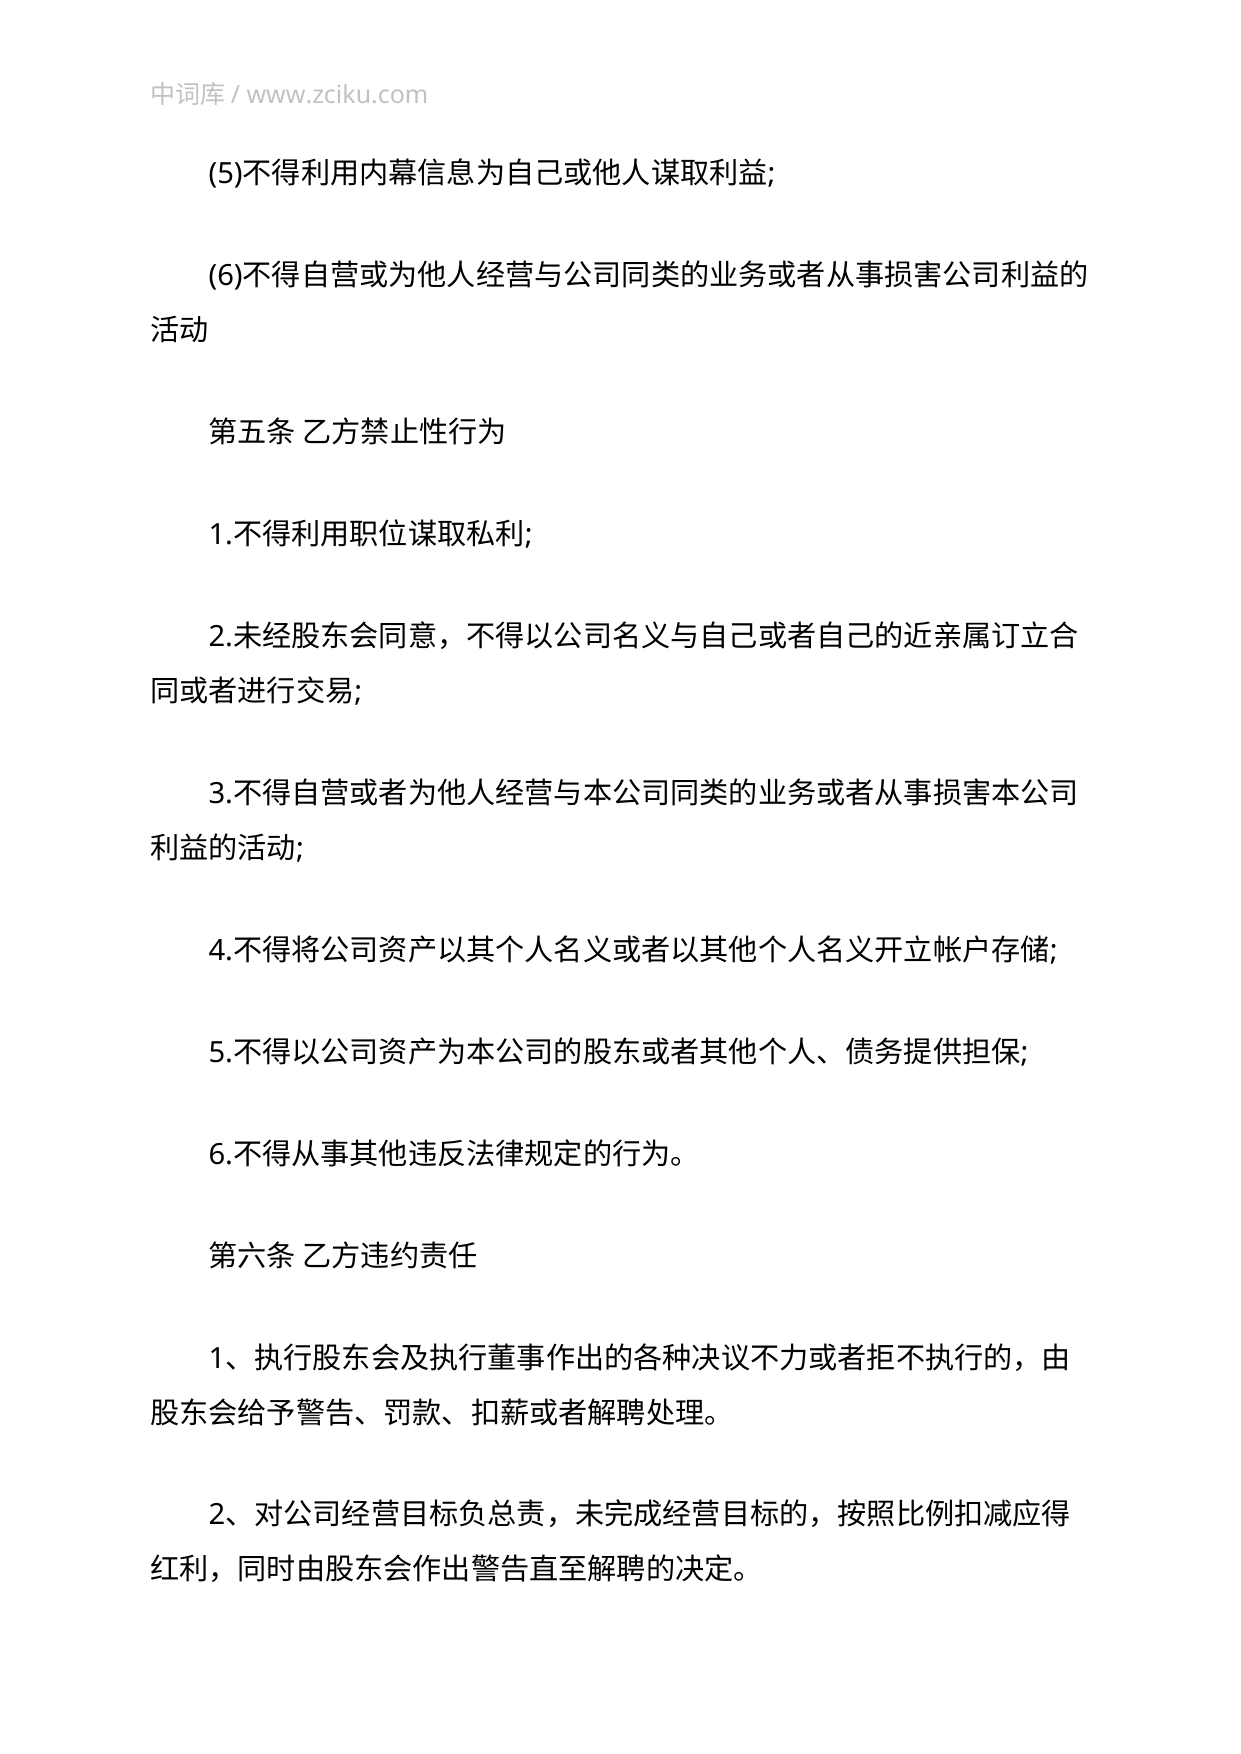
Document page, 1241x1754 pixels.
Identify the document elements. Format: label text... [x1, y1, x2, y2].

text 第六条 乙方违约责任 [150, 1232, 1090, 1275]
text 2.未经股东会同意，不得以公司名义与自己或者自己的近亲属订立合同或者进行交易; [150, 612, 1090, 710]
text 1.不得利用职位谋取私利; [150, 511, 1090, 553]
text 3.不得自营或者为他人经营与本公司同类的业务或者从事损害本公司利益的活动; [150, 769, 1090, 867]
text 1、执行股东会及执行董事作出的各种决议不力或者拒不执行的，由股东会给予警告、罚款、扣薪或者解聘处理。 [150, 1334, 1090, 1431]
text 5.不得以公司资产为本公司的股东或者其他个人、债务提供担保; [150, 1028, 1090, 1071]
text (6)不得自营或为他人经营与公司同类的业务或者从事损害公司利益的活动 [150, 252, 1090, 349]
text 2、对公司经营目标负总责，未完成经营目标的，按照比例扣减应得红利，同时由股东会作出警告直至解聘的决定。 [150, 1491, 1090, 1588]
text (5)不得利用内幕信息为自己或他人谋取利益; [150, 150, 1090, 192]
text 6.不得从事其他违反法律规定的行为。 [150, 1130, 1090, 1173]
text 4.不得将公司资产以其个人名义或者以其他个人名义开立帐户存储; [150, 926, 1090, 969]
text 第五条 乙方禁止性行为 [150, 409, 1090, 451]
